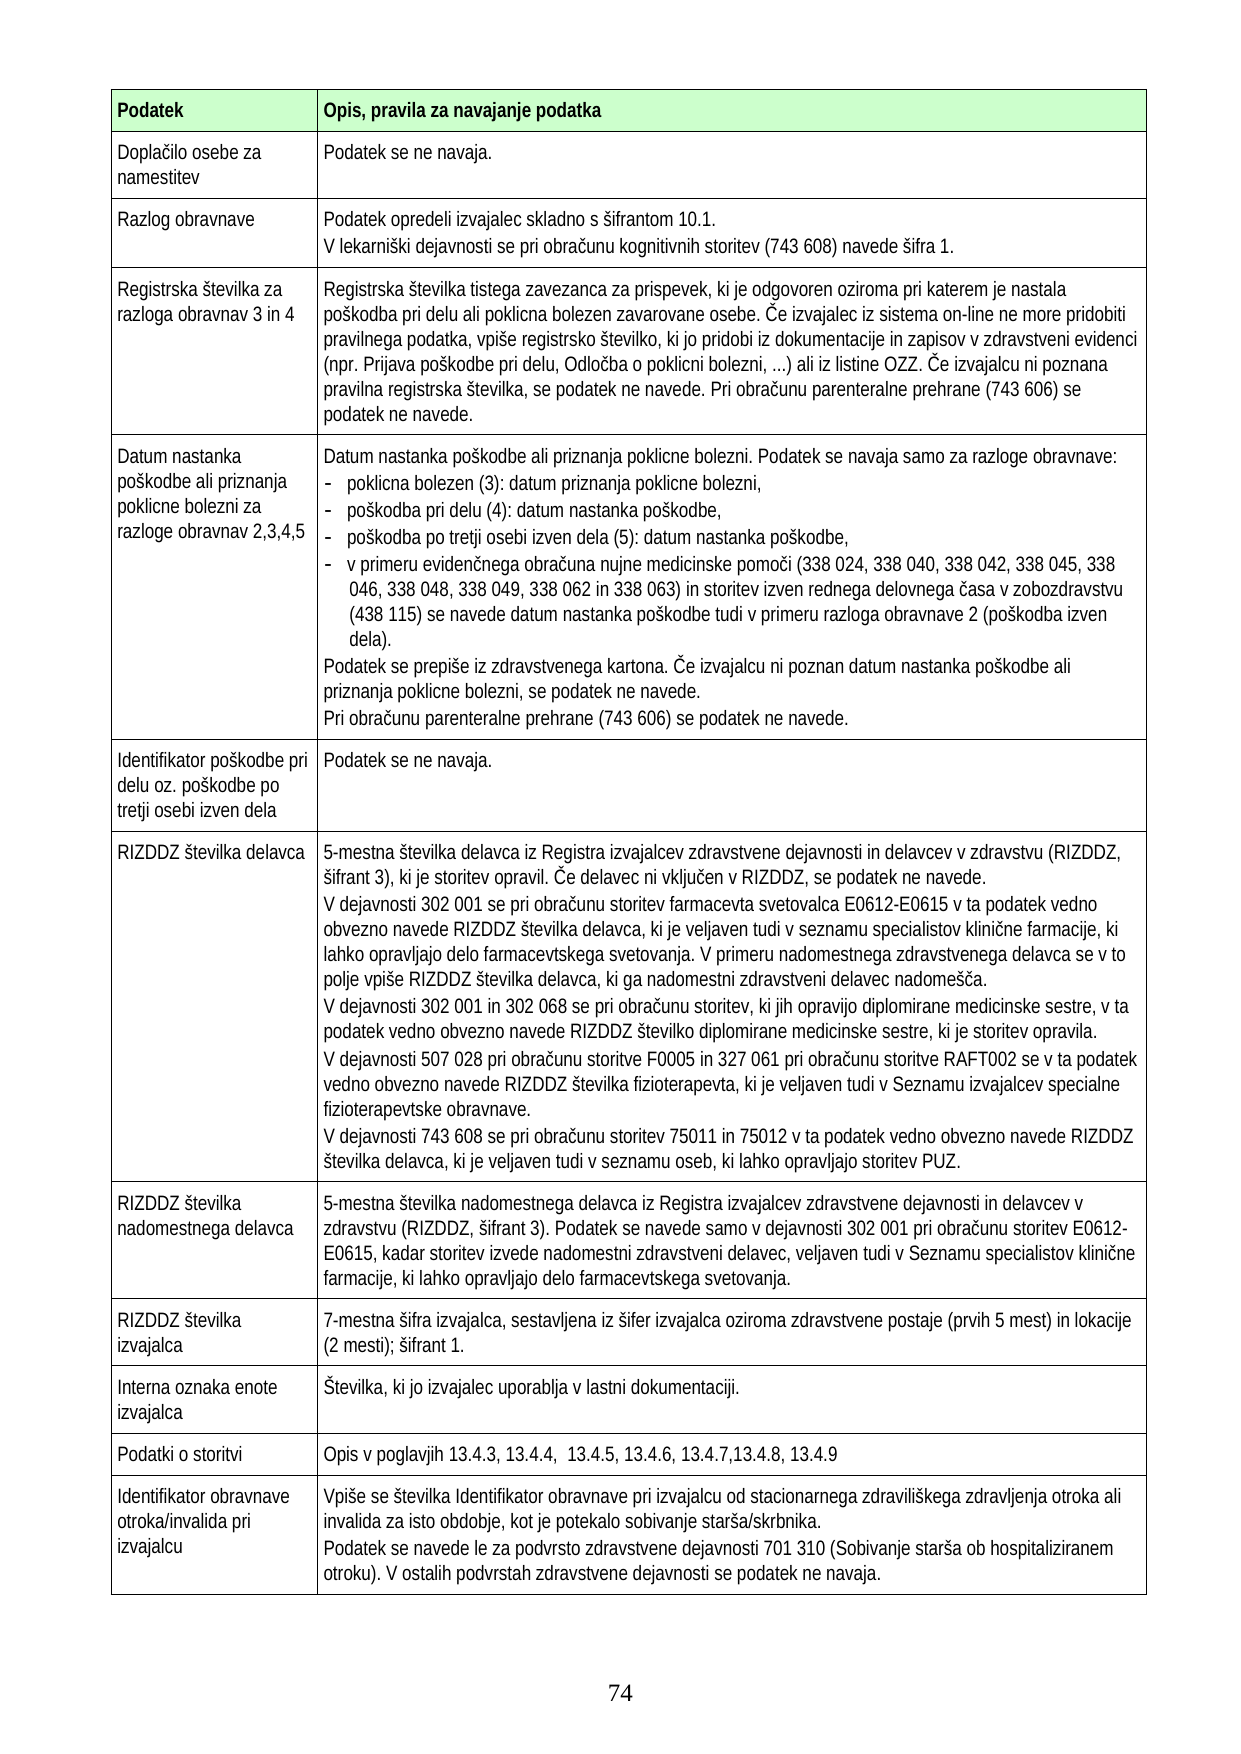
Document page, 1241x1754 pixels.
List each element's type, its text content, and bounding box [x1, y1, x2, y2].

table_cell 5-mestna številka nadomestnega delavca iz Registra izvajalcev zdravstvene dejavnosti in delavcev v zdravstvu (RIZDDZ, šifrant 3). Podatek se navede samo v dejavnosti 302 001 pri obračunu storitev E0612-E0615, kadar storitev izvede nadomestni zdravstveni delavec, veljaven tudi v Seznamu specialistov klinične farmacije, ki lahko opravljajo delo farmacevtskega svetovanja. [318, 1182, 1146, 1298]
table_cell Identifikator poškodbe pri delu oz. poškodbe po tretji osebi izven dela [112, 740, 317, 831]
table_cell Podatek se ne navaja. [318, 132, 1146, 198]
table_cell Identifikator obravnave otroka/invalida pri izvajalcu [112, 1476, 317, 1594]
table_header Opis, pravila za navajanje podatka [318, 90, 1146, 131]
table_cell 7-mestna šifra izvajalca, sestavljena iz šifer izvajalca oziroma zdravstvene postaje (prvih 5 mest) in lokacije (2 mesti); šifrant 1. [318, 1299, 1146, 1365]
table_cell Podatek opredeli izvajalec skladno s šifrantom 10.1. V lekarniški dejavnosti se pri obračunu kognitivnih storitev (743 608) navede šifra 1. [318, 199, 1146, 267]
table_cell 5-mestna številka delavca iz Registra izvajalcev zdravstvene dejavnosti in delavcev v zdravstvu (RIZDDZ, šifrant 3), ki je storitev opravil. Če delavec ni vključen v RIZDDZ, se podatek ne navede. V dejavnosti 302 001 se pri obračunu storitev farmacevta svetovalca E0612-E0615 v ta podatek vedno obvezno navede RIZDDZ številka delavca, ki je veljaven tudi v seznamu specialistov klinične farmacije, ki lahko opravljajo delo farmacevtskega svetovanja. V primeru nadomestnega zdravstvenega delavca se v to polje vpiše RIZDDZ številka delavca, ki ga nadomestni zdravstveni delavec nadomešča. V dejavnosti 302 001 in 302 068 se pri obračunu storitev, ki jih opravijo diplomirane medicinske sestre, v ta podatek vedno obvezno navede RIZDDZ številko diplomirane medicinske sestre, ki je storitev opravila. V dejavnosti 507 028 pri obračunu storitve F0005 in 327 061 pri obračunu storitve RAFT002 se v ta podatek vedno obvezno navede RIZDDZ številka fizioterapevta, ki je veljaven tudi v Seznamu izvajalcev specialne fizioterapevtske obravnave. V dejavnosti 743 608 se pri obračunu storitev 75011 in 75012 v ta podatek vedno obvezno navede RIZDDZ številka delavca, ki je veljaven tudi v seznamu oseb, ki lahko opravljajo storitev PUZ. [318, 832, 1146, 1181]
table_cell Datum nastanka poškodbe ali priznanja poklicne bolezni za razloge obravnav 2,3,4,5 [112, 435, 317, 739]
table_cell RIZDDZ številka nadomestnega delavca [112, 1182, 317, 1298]
table_cell Interna oznaka enote izvajalca [112, 1366, 317, 1432]
table_cell Doplačilo osebe za namestitev [112, 132, 317, 198]
table_cell Vpiše se številka Identifikator obravnave pri izvajalcu od stacionarnega zdraviliškega zdravljenja otroka ali invalida za isto obdobje, kot je potekalo sobivanje starša/skrbnika. Podatek se navede le za podvrsto zdravstvene dejavnosti 701 310 (Sobivanje starša ob hospitaliziranem otroku). V ostalih podvrstah zdravstvene dejavnosti se podatek ne navaja. [318, 1476, 1146, 1594]
table_cell RIZDDZ številka izvajalca [112, 1299, 317, 1365]
table_cell Opis v poglavjih 13.4.3, 13.4.4, 13.4.5, 13.4.6, 13.4.7,13.4.8, 13.4.9 [318, 1434, 1146, 1474]
table_cell Registrska številka za razloga obravnav 3 in 4 [112, 268, 317, 434]
table_cell Številka, ki jo izvajalec uporablja v lastni dokumentaciji. [318, 1366, 1146, 1432]
table_cell Razlog obravnave [112, 199, 317, 267]
table_cell Datum nastanka poškodbe ali priznanja poklicne bolezni. Podatek se navaja samo za razloge obravnave: poklicna bolezen (3): datum priznanja poklicne bolezni, poškodba pri delu (4): datum nastanka poškodbe, poškodba po tretji osebi izven dela (5): datum nastanka poškodbe, v primeru evidenčnega obračuna nujne medicinske pomoči (338 024, 338 040, 338 042, 338 045, 338 046, 338 048, 338 049, 338 062 in 338 063) in storitev izven rednega delovnega časa v zobozdravstvu (438 115) se navede datum nastanka poškodbe tudi v primeru razloga obravnave 2 (poškodba izven dela). Podatek se prepiše iz zdravstvenega kartona. Če izvajalcu ni poznan datum nastanka poškodbe ali priznanja poklicne bolezni, se podatek ne navede. Pri obračunu parenteralne prehrane (743 606) se podatek ne navede. [318, 435, 1146, 739]
table_cell Registrska številka tistega zavezanca za prispevek, ki je odgovoren oziroma pri katerem je nastala poškodba pri delu ali poklicna bolezen zavarovane osebe. Če izvajalec iz sistema on-line ne more pridobiti pravilnega podatka, vpiše registrsko številko, ki jo pridobi iz dokumentacije in zapisov v zdravstveni evidenci (npr. Prijava poškodbe pri delu, Odločba o poklicni bolezni, ...) ali iz listine OZZ. Če izvajalcu ni poznana pravilna registrska številka, se podatek ne navede. Pri obračunu parenteralne prehrane (743 606) se podatek ne navede. [318, 268, 1146, 434]
table_cell RIZDDZ številka delavca [112, 832, 317, 1181]
table_header Podatek [112, 90, 317, 131]
table_cell Podatki o storitvi [112, 1434, 317, 1474]
table_cell Podatek se ne navaja. [318, 740, 1146, 831]
